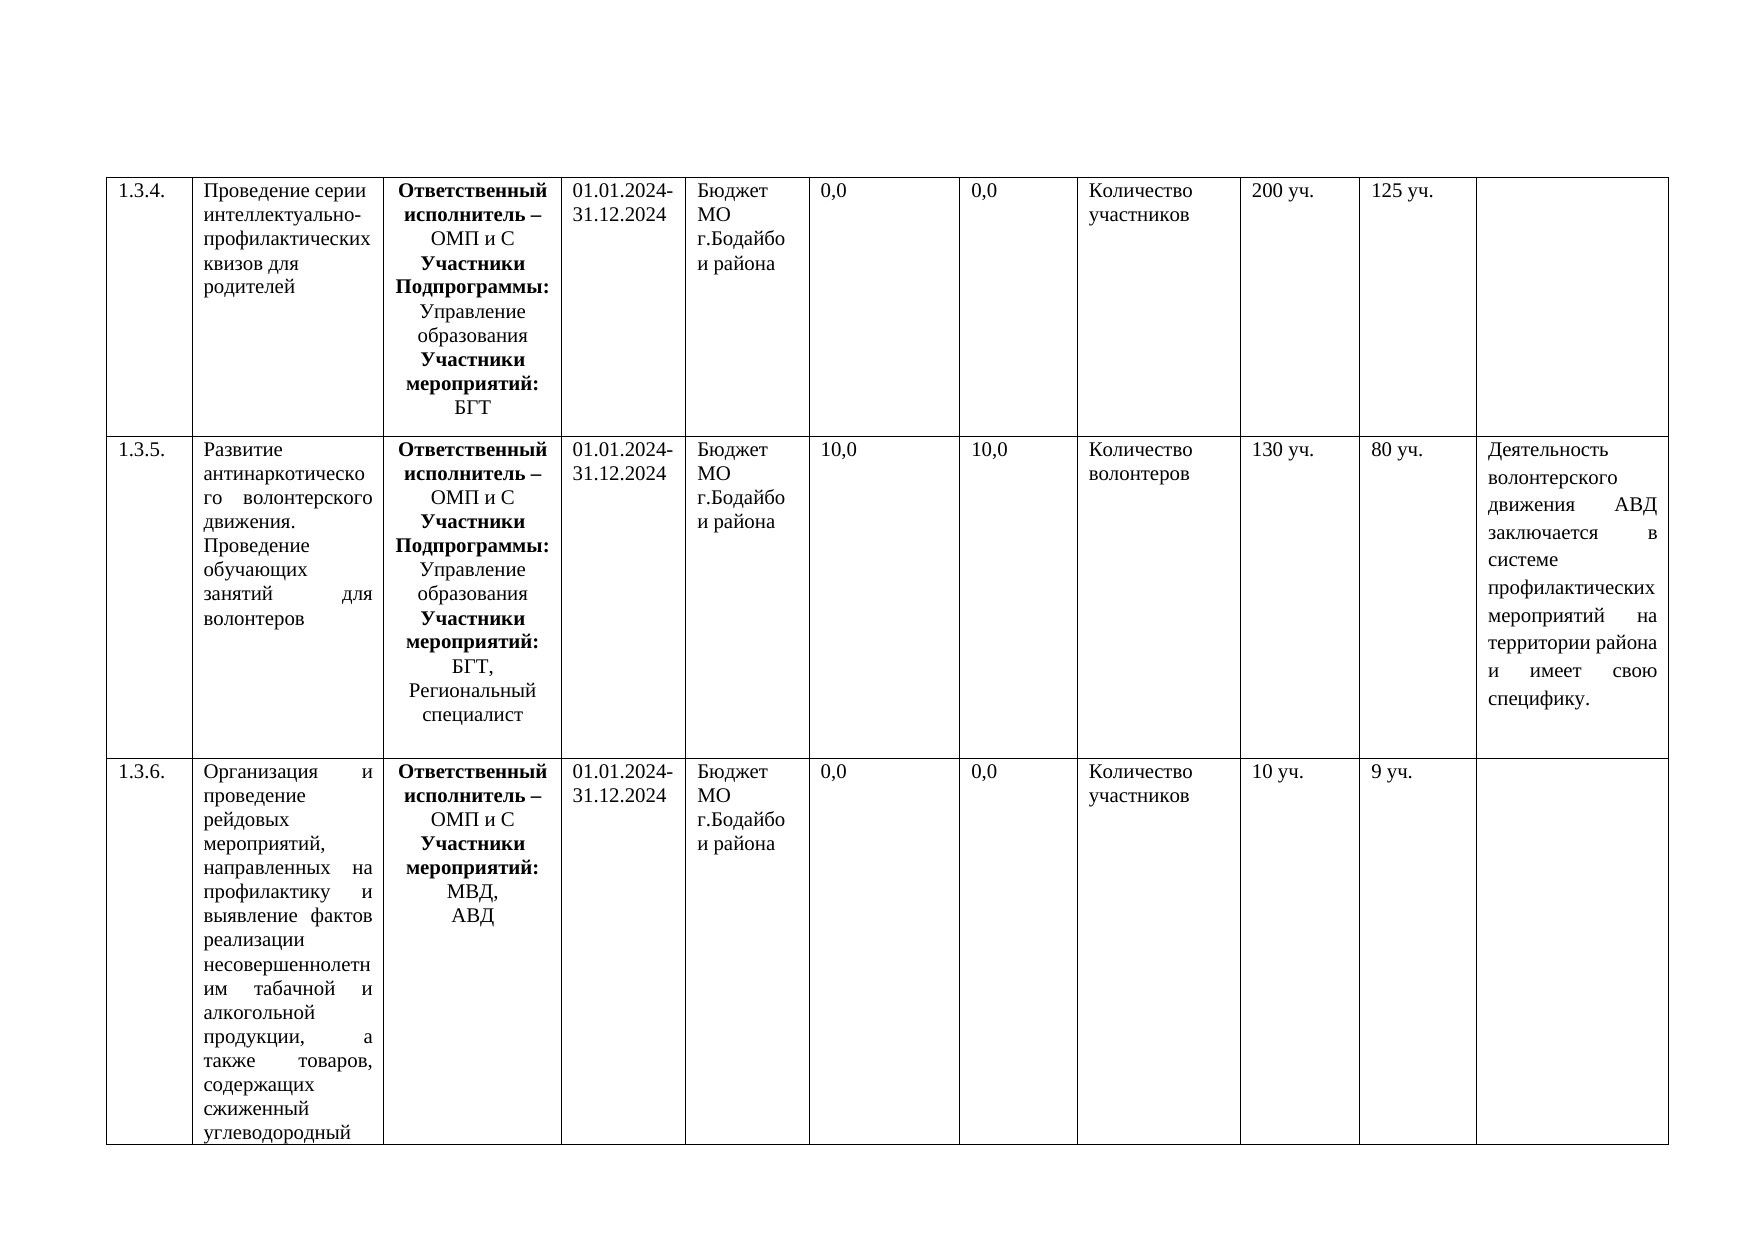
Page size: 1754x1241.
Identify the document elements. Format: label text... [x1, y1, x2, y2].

table_cell Бюджет МО г.Бодайбо и района [686, 437, 809, 758]
table_cell 10,0 [810, 437, 959, 758]
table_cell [562, 178, 685, 436]
table_cell Деятельность волонтерского движения АВД заключается в системе профилактических мероприятий на территории района и имеет свою специфику. [1477, 437, 1668, 758]
table_cell 80 уч. [1360, 437, 1476, 758]
table_cell 1.3.5. [107, 437, 192, 758]
table_cell Развитие антинаркотического волонтерского движения. Проведение обучающих занятий для волонтеров [193, 437, 383, 758]
table_cell [1477, 178, 1668, 436]
table_cell [1477, 759, 1668, 1144]
table_cell 0,0 [960, 178, 1077, 436]
table_cell 0,0 [960, 759, 1077, 1144]
table_cell 0,0 [810, 759, 959, 1144]
table_cell 01.01.2024- 31.12.2024 [562, 437, 685, 758]
table_cell Проведение серии интеллектуально-профилактических квизов для родителей [193, 178, 383, 436]
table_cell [384, 759, 561, 1144]
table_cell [1078, 759, 1240, 1144]
table_cell 9 уч. [1360, 759, 1476, 1144]
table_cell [686, 178, 809, 436]
table_cell Ответственный исполнитель – ОМП и С Участники Подпрограммы: Управление образования Участники мероприятий: БГТ, Региональный специалист [384, 437, 561, 758]
table_cell Ответственный исполнитель – ОМП и С Участники Подпрограммы: Управление образования Участники мероприятий: БГТ [384, 178, 561, 436]
table_cell 130 уч. [1241, 437, 1359, 758]
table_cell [562, 759, 685, 1144]
table_cell 125 уч. [1360, 178, 1476, 436]
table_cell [193, 759, 383, 1144]
table_cell 10 уч. [1241, 759, 1359, 1144]
table_cell 1.3.4. [107, 178, 192, 436]
table_cell 1.3.6. [107, 759, 192, 1144]
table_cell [686, 759, 809, 1144]
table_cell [1078, 178, 1240, 436]
table_cell 0,0 [810, 178, 959, 436]
table_cell 10,0 [960, 437, 1077, 758]
table_cell 200 уч. [1241, 178, 1359, 436]
table_cell Количество волонтеров [1078, 437, 1240, 758]
